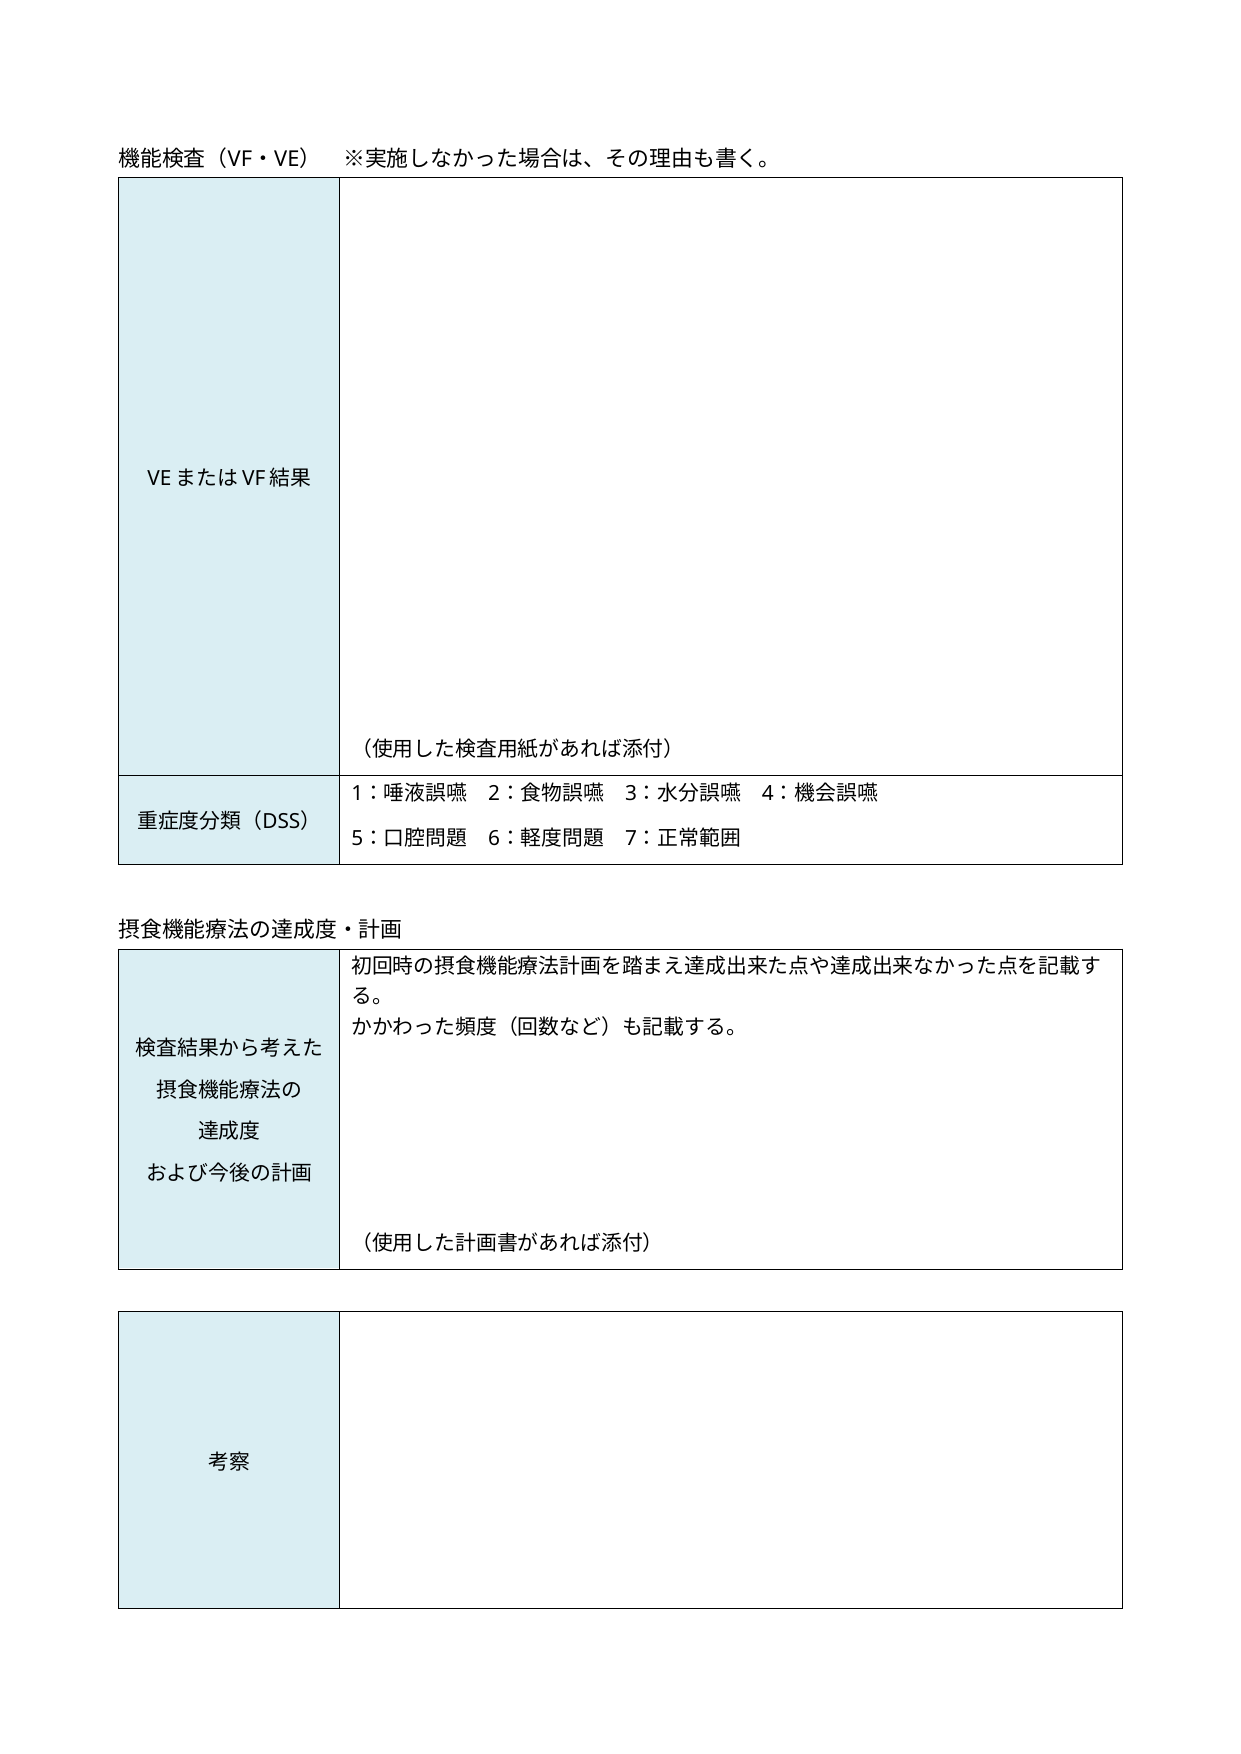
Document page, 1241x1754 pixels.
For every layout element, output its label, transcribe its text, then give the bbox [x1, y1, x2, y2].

table_cell 重症度分類（DSS） [119, 776, 339, 864]
table_header VEまたはVF結果 [119, 178, 339, 775]
table_cell 1：唾液誤嚥 2：食物誤嚥 3：水分誤嚥 4：機会誤嚥 5：口腔問題 6：軽度問題 7：正常範囲 [340, 776, 1122, 864]
table_header （使用した検査用紙があれば添付） [340, 178, 1122, 775]
table_header 初回時の摂食機能療法計画を踏まえ達成出来た点や達成出来なかった点を記載する。 かかわった頻度（回数など）も記載する。 （使用した計画書があれば添付） [340, 950, 1122, 1268]
text 摂食機能療法の達成度・計画 [118, 907, 1122, 948]
text 機能検査（VF・VE） ※実施しなかった場合は、その理由も書く。 [118, 136, 1122, 177]
table_header 検査結果から考えた摂食機能療法の 達成度 および今後の計画 [119, 950, 339, 1268]
table_header [340, 1312, 1122, 1608]
table_header 考察 [119, 1312, 339, 1608]
